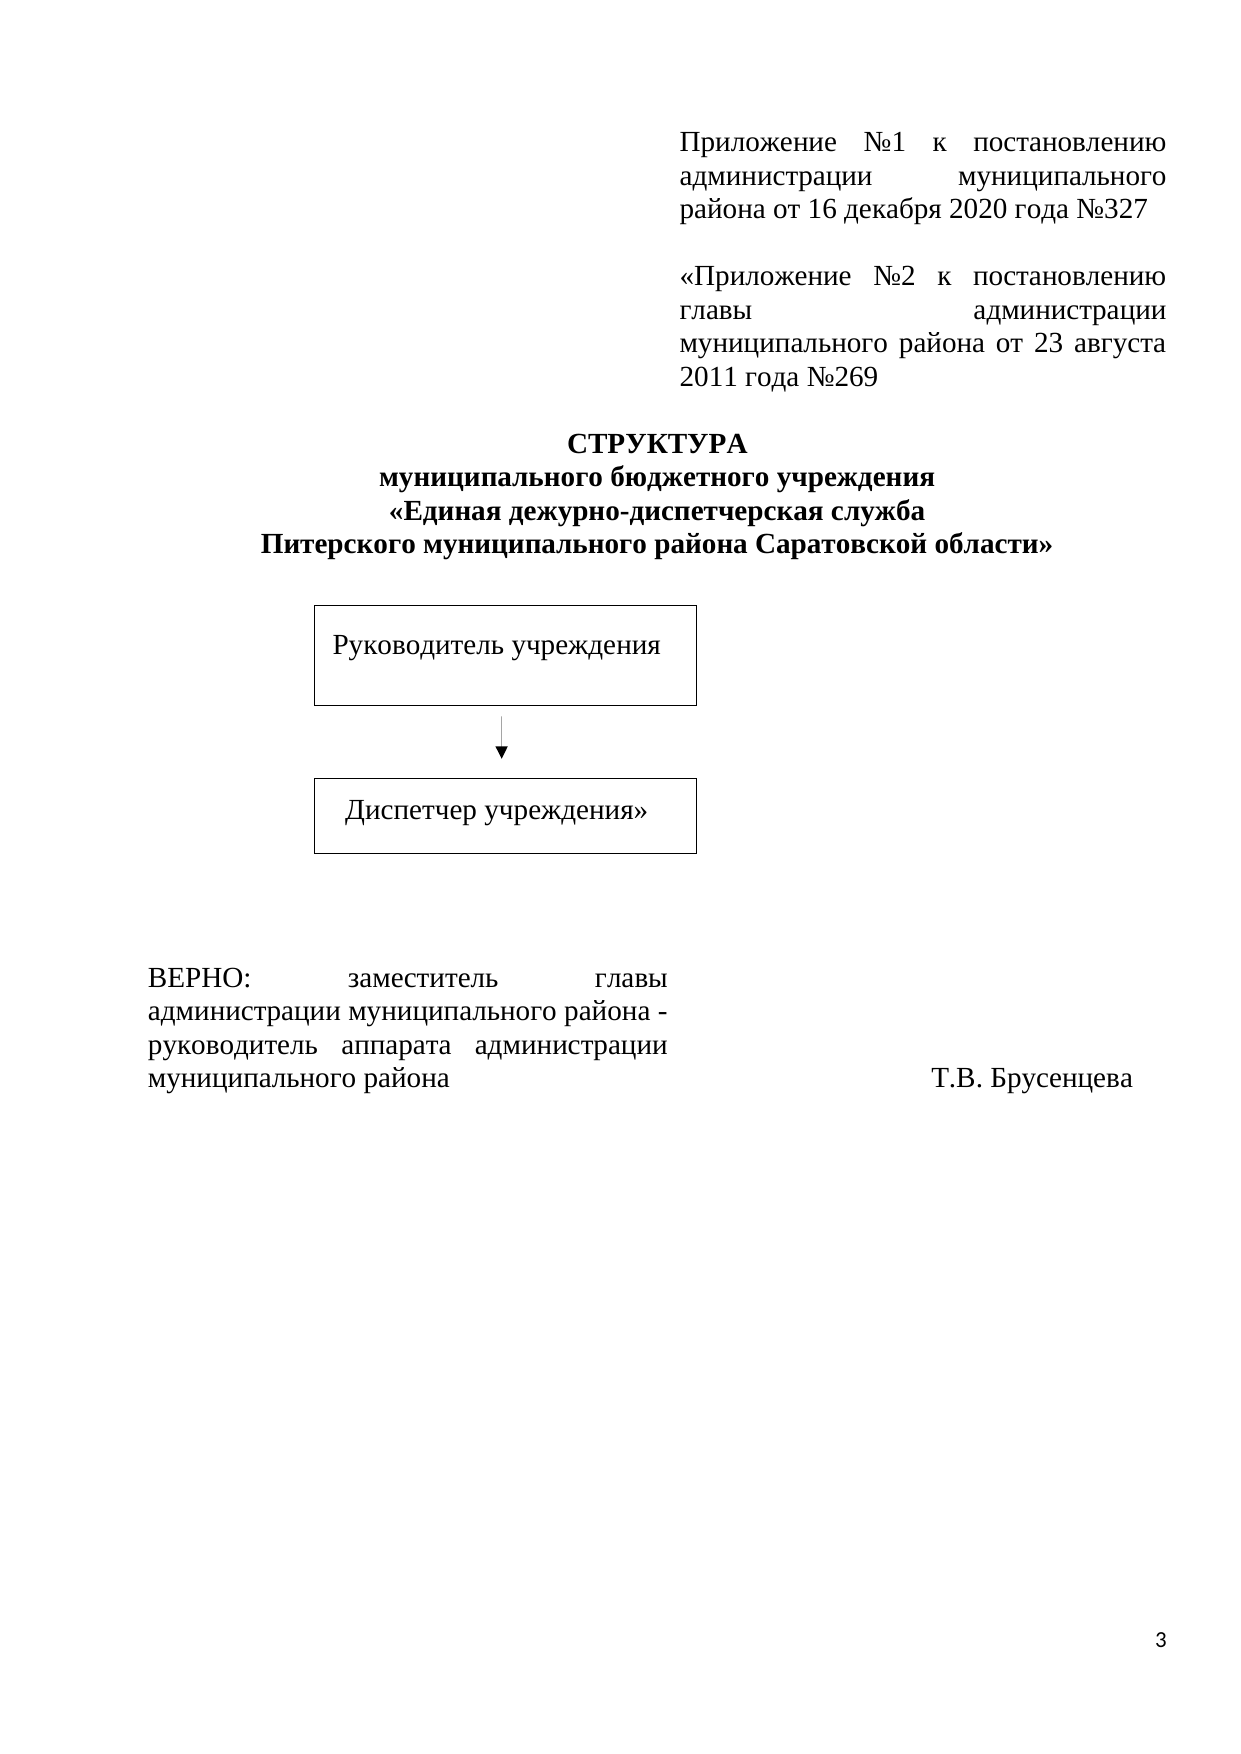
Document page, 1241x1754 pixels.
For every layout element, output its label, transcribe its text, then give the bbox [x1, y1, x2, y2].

text Питерского муниципального района Саратовской области» [148, 527, 1166, 560]
table_cell Диспетчер учреждения» [136, 759, 856, 859]
table_header Т.В. Брусенцева [679, 960, 1148, 1094]
table_cell [136, 705, 856, 759]
table_header ВЕРНО: заместитель главы администрации муниципального района - руководитель аппарата администрации муниципального района [136, 960, 679, 1094]
text «Единая дежурно-диспетчерская служба [148, 493, 1166, 527]
text Приложение №1 к постановлению администрации муниципального района от 16 декабря 2020 года №327 [679, 124, 1167, 225]
table_header Руководитель учреждения [136, 594, 856, 705]
text муниципального бюджетного учреждения [148, 459, 1166, 493]
text СТРУКТУРА [148, 426, 1166, 459]
text «Приложение №2 к постановлению главы администрации муниципального района от 23 августа 2011 года №269 [679, 258, 1166, 392]
